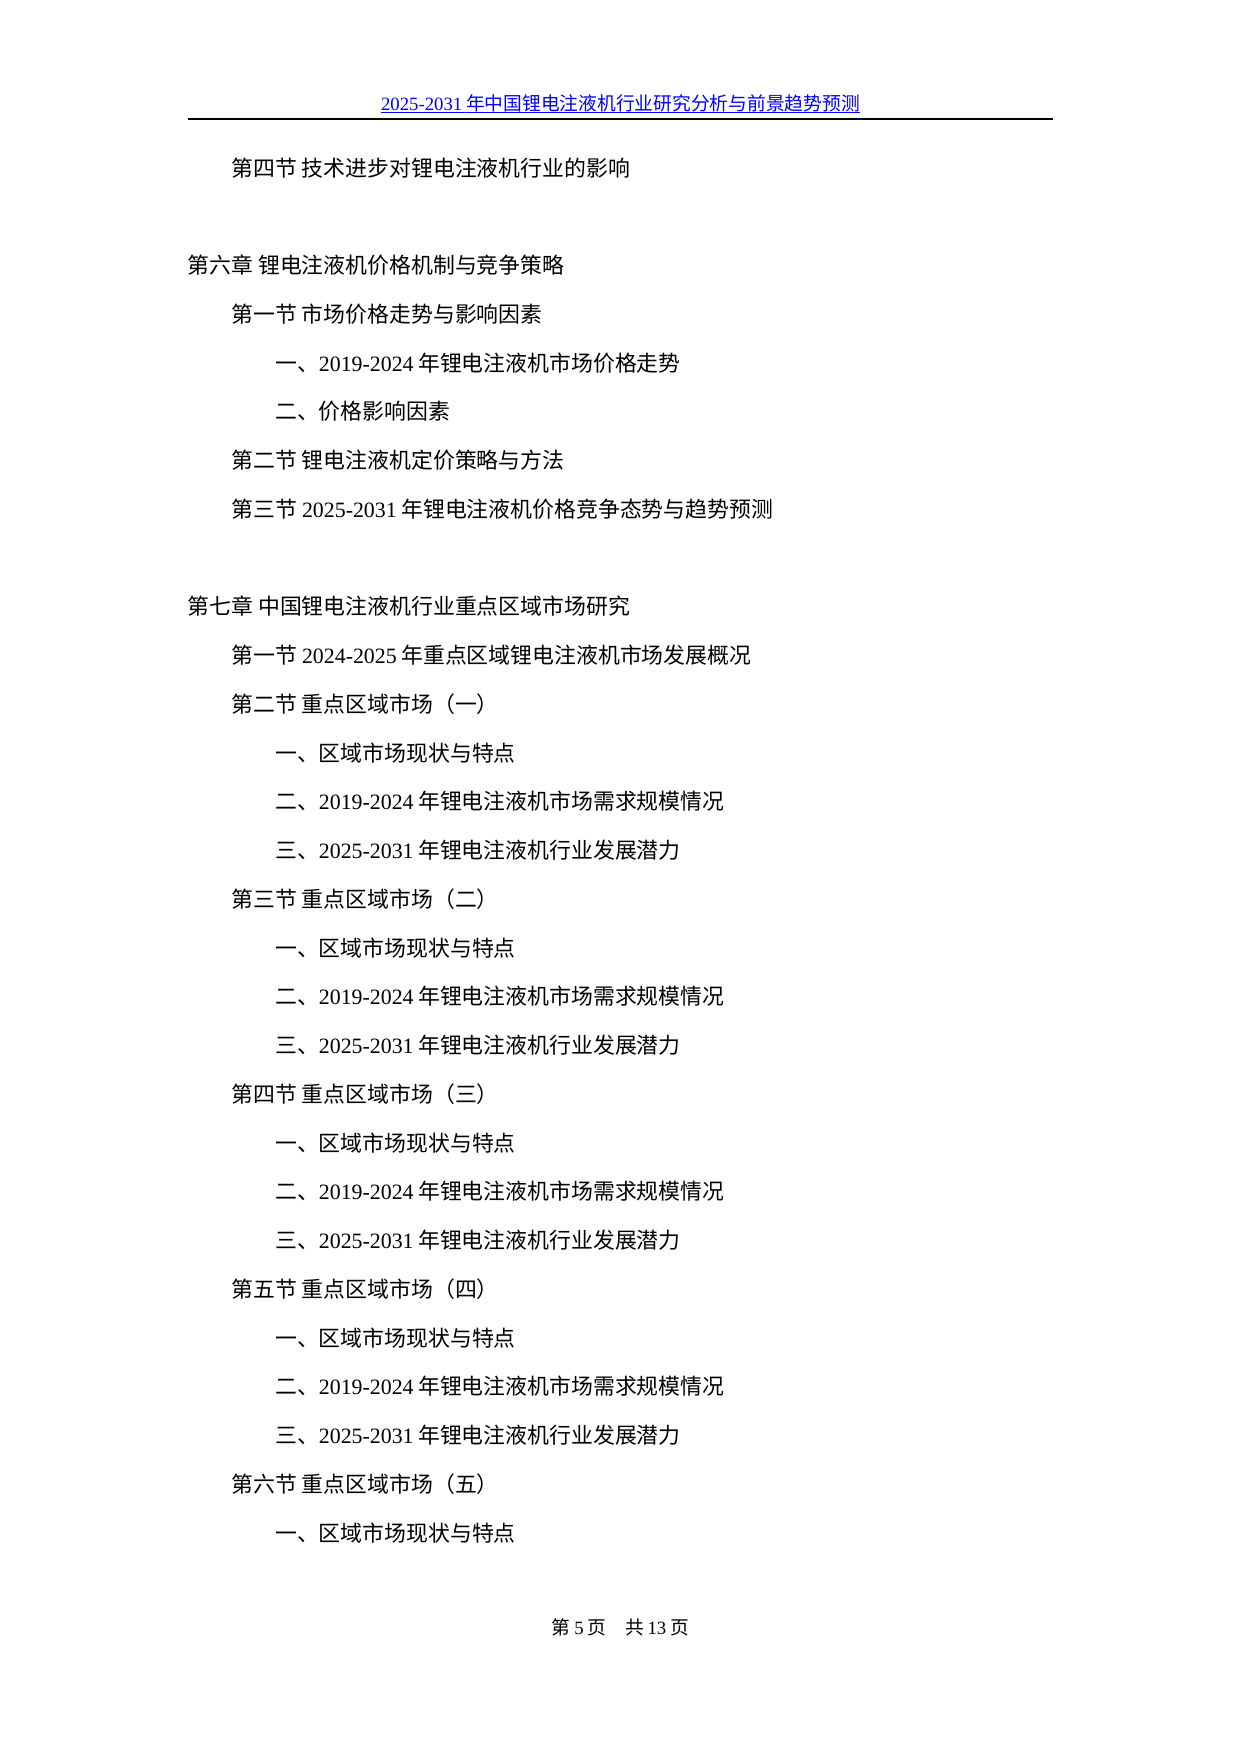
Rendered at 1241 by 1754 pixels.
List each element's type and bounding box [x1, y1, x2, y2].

text [187, 150, 1053, 1548]
